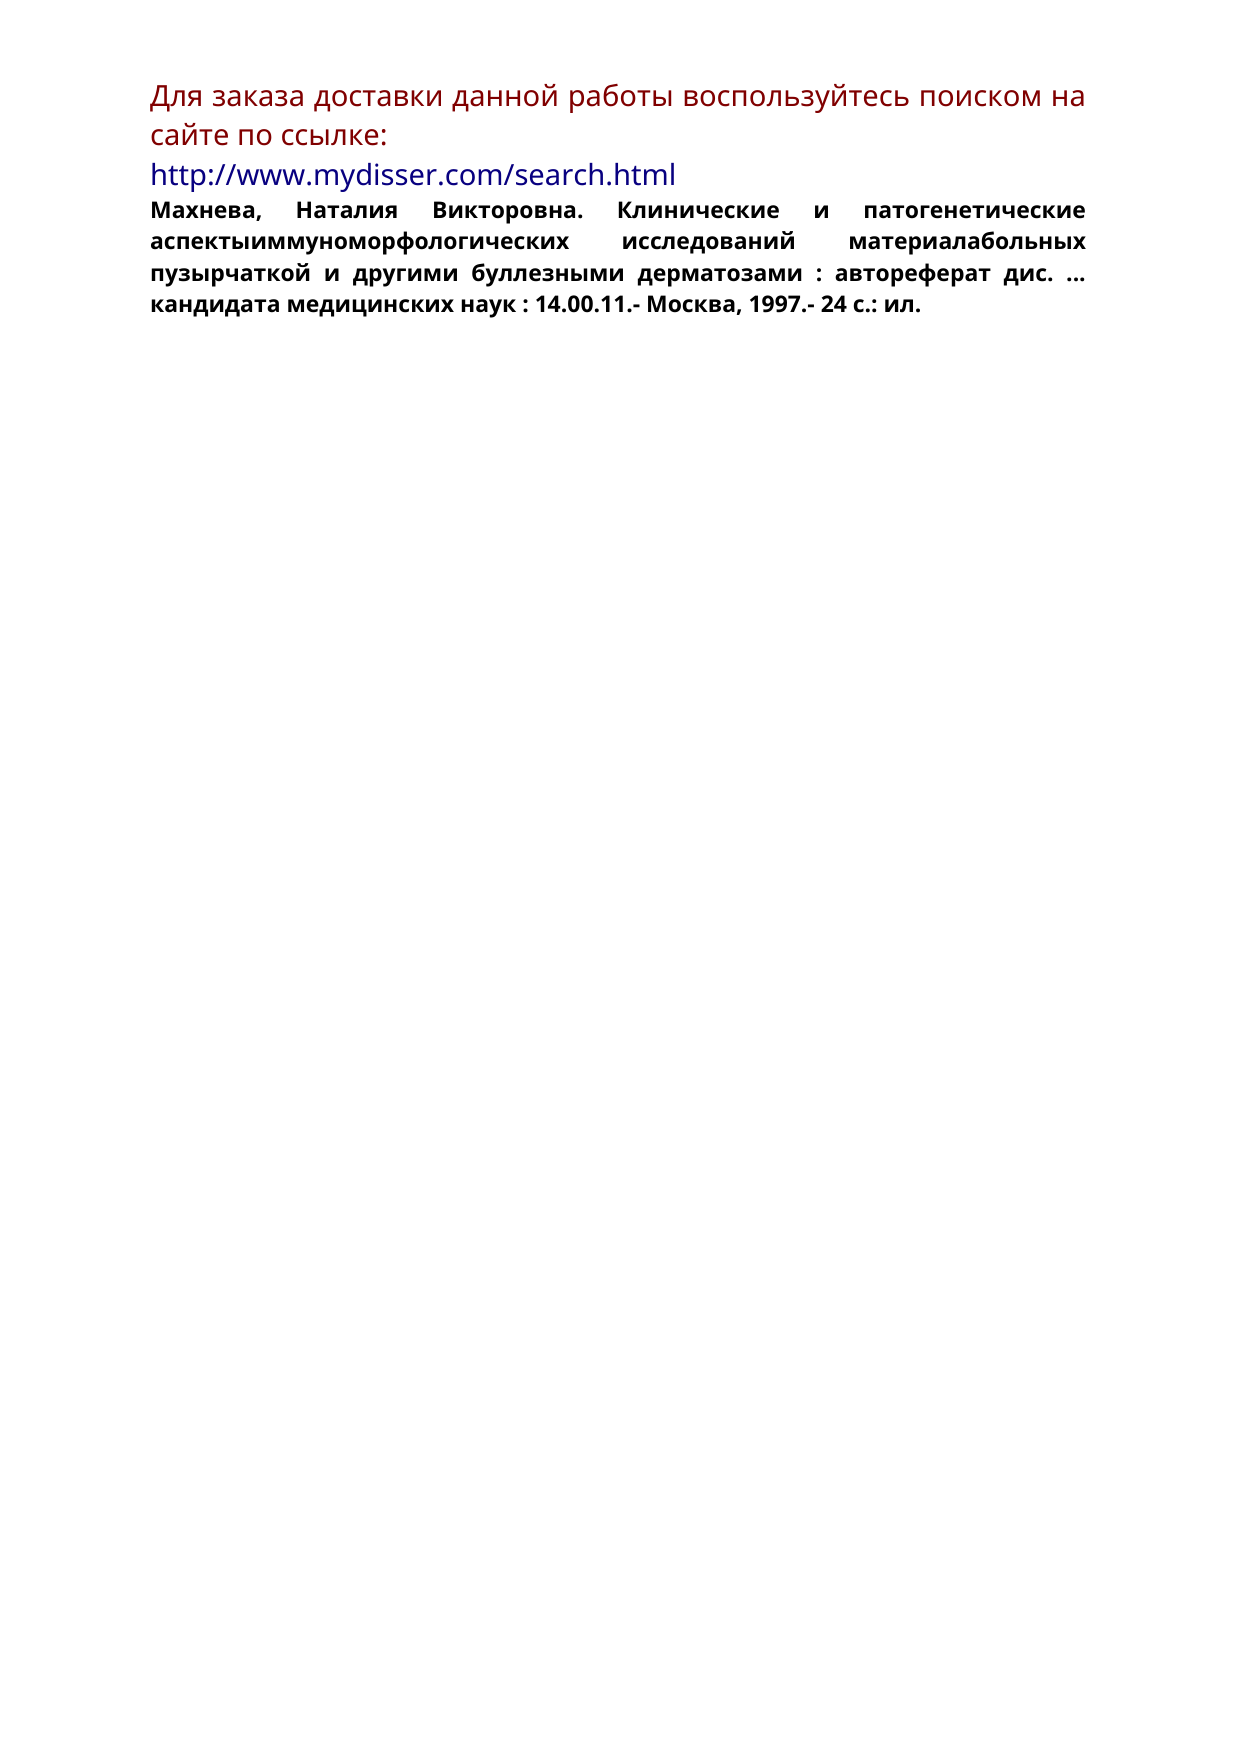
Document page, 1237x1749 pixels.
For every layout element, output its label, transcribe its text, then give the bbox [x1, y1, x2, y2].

text Махнева, Наталия Викторовна. Клинические и патогенетические аспектыиммуноморфологических исследований материалабольных пузырчаткой и другими буллезными дерматозами : автореферат дис. ... кандидата медицинских наук : 14.00.11.- Москва, 1997.- 24 с.: ил. [150, 194, 1086, 319]
